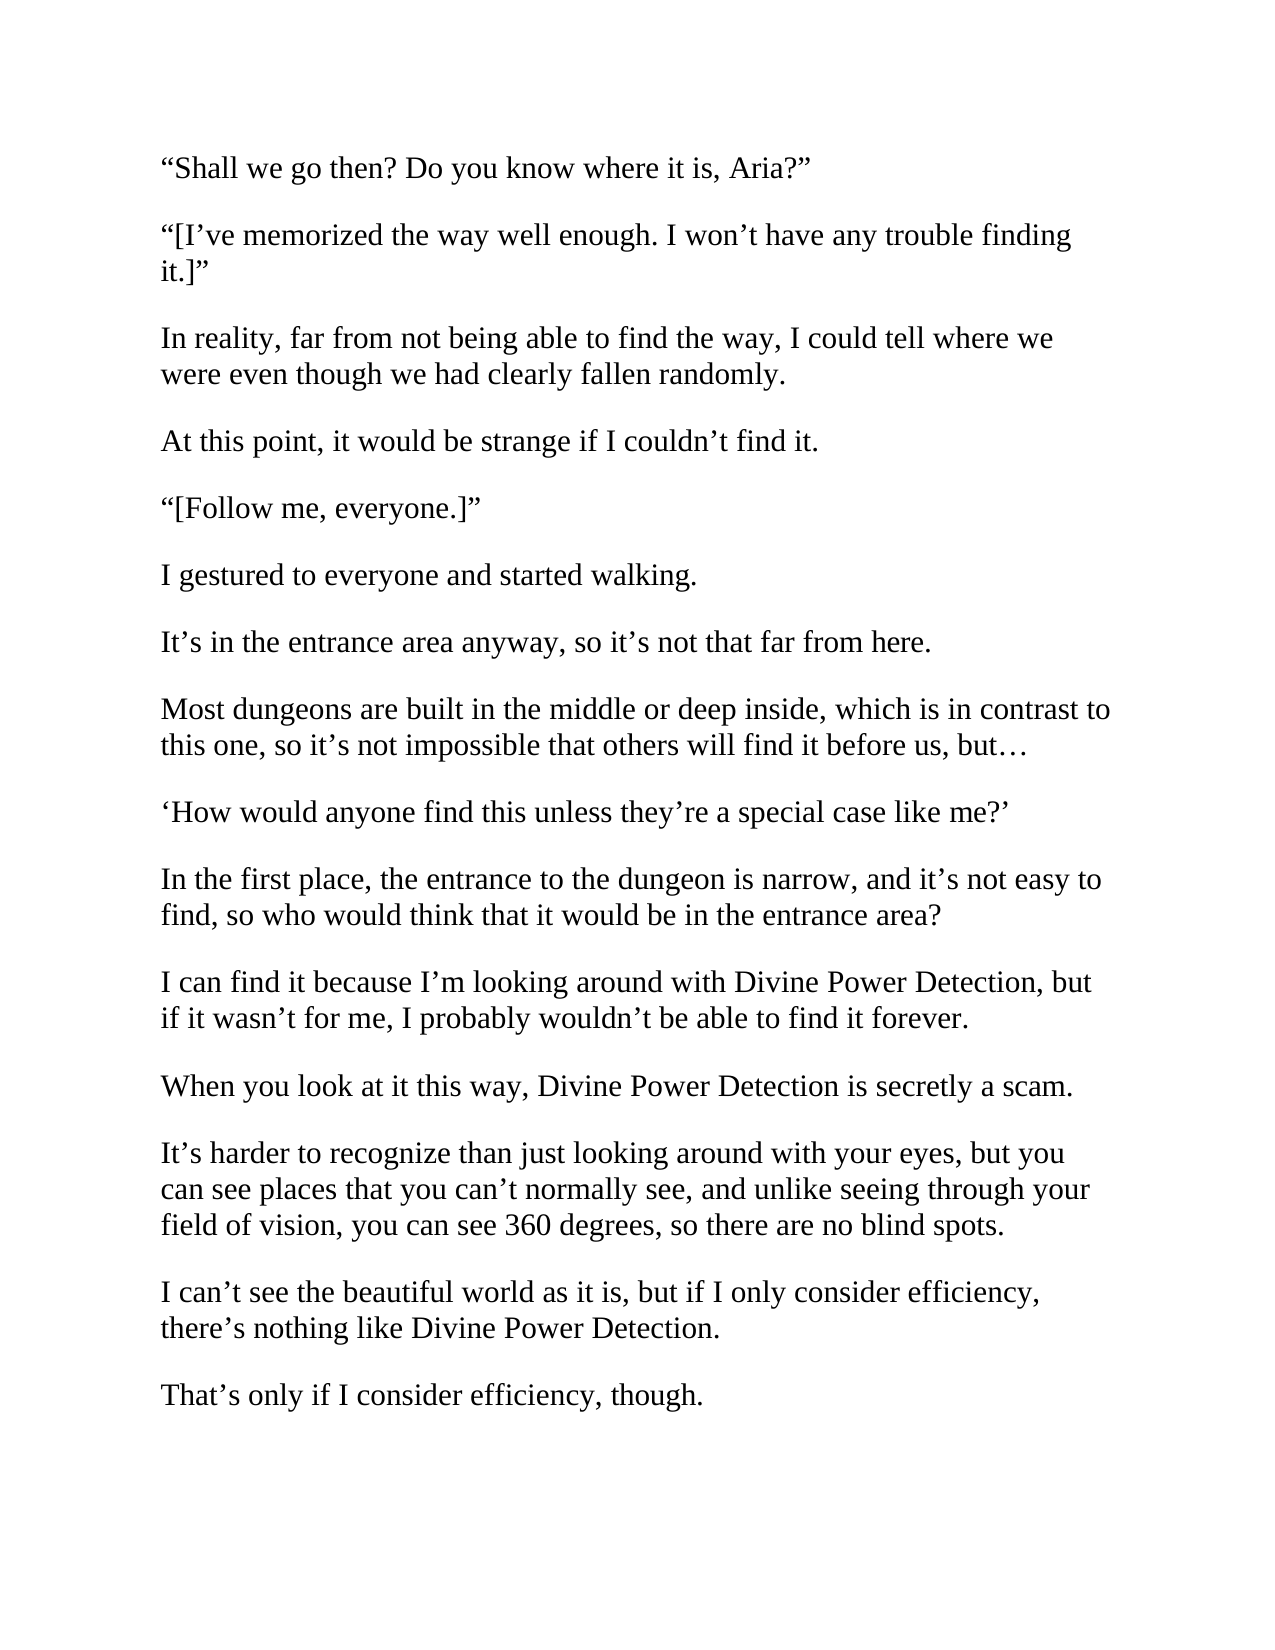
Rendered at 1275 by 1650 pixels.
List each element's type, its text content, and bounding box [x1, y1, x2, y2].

text ‘How would anyone find this unless they’re a special case like me?’ [160, 793, 1127, 829]
text It’s harder to recognize than just looking around with your eyes, but you can see places that you can’t normally see, and unlike seeing through your field of vision, you can see 360 degrees, so there are no blind spots. [160, 1134, 1100, 1242]
text I gestured to everyone and started walking. [160, 556, 1127, 592]
text When you look at it this way, Divine Power Detection is secretly a scam. [160, 1067, 1127, 1103]
text That’s only if I consider efficiency, though. [160, 1376, 1127, 1412]
text It’s in the entrance area anyway, so it’s not that far from here. [160, 623, 1127, 659]
text “Shall we go then? Do you know where it is, Aria?” [160, 149, 1127, 185]
text Most dungeons are built in the middle or deep inside, which is in contrast to this one, so it’s not impossible that others will find it before us, but… [160, 690, 1113, 762]
text At this point, it would be strange if I couldn’t find it. “[Follow me, everyone.]” [160, 422, 903, 525]
text In reality, far from not being able to find the way, I could tell where we were even though we had clearly fallen randomly. [160, 319, 1100, 391]
text I can’t see the beautiful world as it is, but if I only consider efficiency, there’s nothing like Divine Power Detection. [160, 1273, 1100, 1345]
text “[I’ve memorized the way well enough. I won’t have any trouble finding it.]” [160, 216, 1100, 288]
text I can find it because I’m looking around with Divine Power Detection, but if it wasn’t for me, I probably wouldn’t be able to find it forever. [160, 964, 1100, 1036]
text In the first place, the entrance to the dungeon is narrow, and it’s not easy to find, so who would think that it would be in the entrance area? [160, 861, 1127, 932]
